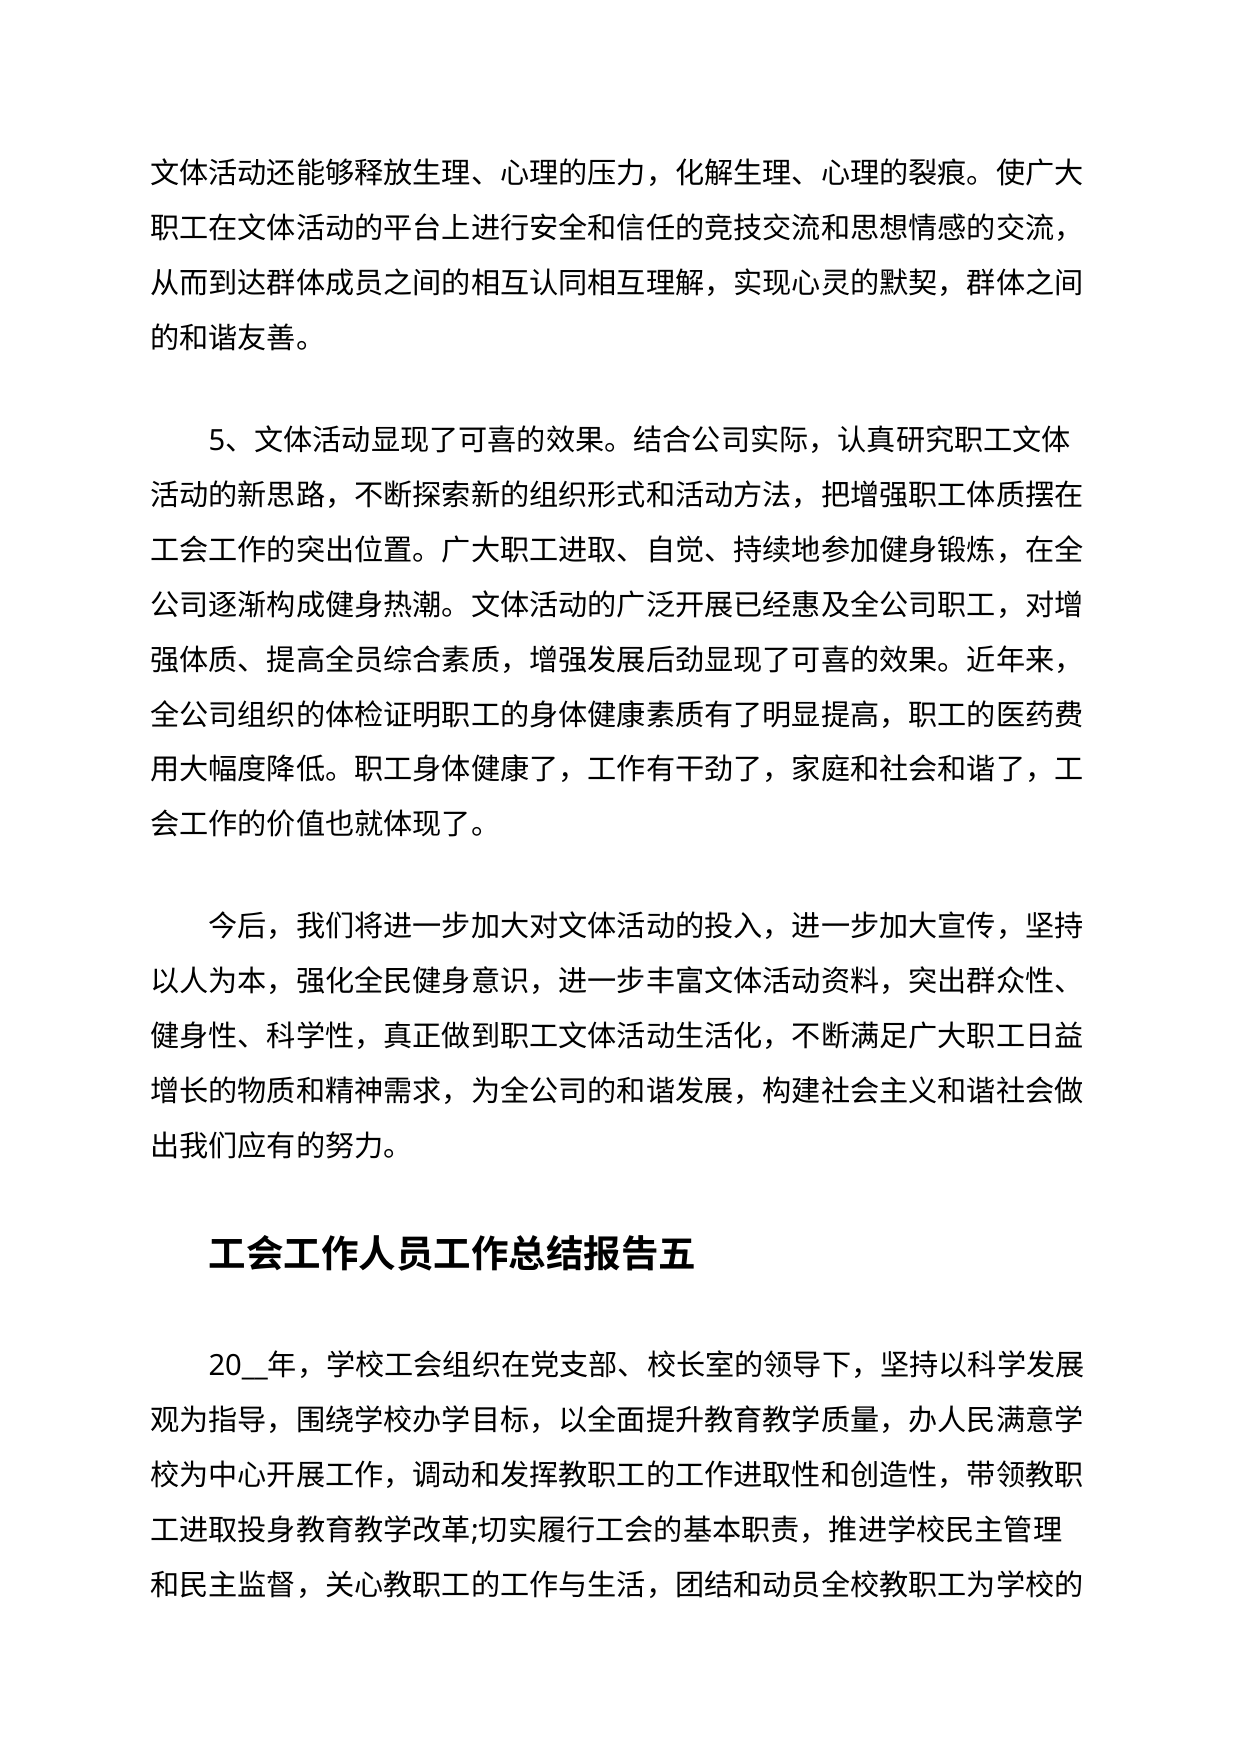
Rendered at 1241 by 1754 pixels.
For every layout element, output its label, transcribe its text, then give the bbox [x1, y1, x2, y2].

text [150, 1341, 1090, 1603]
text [150, 150, 1090, 357]
text 工会工作人员工作总结报告五 [150, 1224, 1090, 1278]
text 5、文体活动显现了可喜的效果。结合公司实际，认真研究职工文体活动的新思路，不断探索新的组织形式和活动方法，把增强职工体质摆在工会工作的突出位置。广大职工进取、自觉、持续地参加健身锻炼，在全公司逐渐构成健身热潮。文体活动的广泛开展已经惠及全公司职工，对增强体质、提高全员综合素质，增强发展后劲显现了可喜的效果。近年来，全公司组织的体检证明职工的身体健康素质有了明显提高，职工的医药费用大幅度降低。职工身体健康了，工作有干劲了，家庭和社会和谐了，工会工作的价值也就体现了。 [150, 416, 1090, 843]
text 今后，我们将进一步加大对文体活动的投入，进一步加大宣传，坚持以人为本，强化全民健身意识，进一步丰富文体活动资料，突出群众性、健身性、科学性，真正做到职工文体活动生活化，不断满足广大职工日益增长的物质和精神需求，为全公司的和谐发展，构建社会主义和谐社会做出我们应有的努力。 [150, 903, 1090, 1164]
